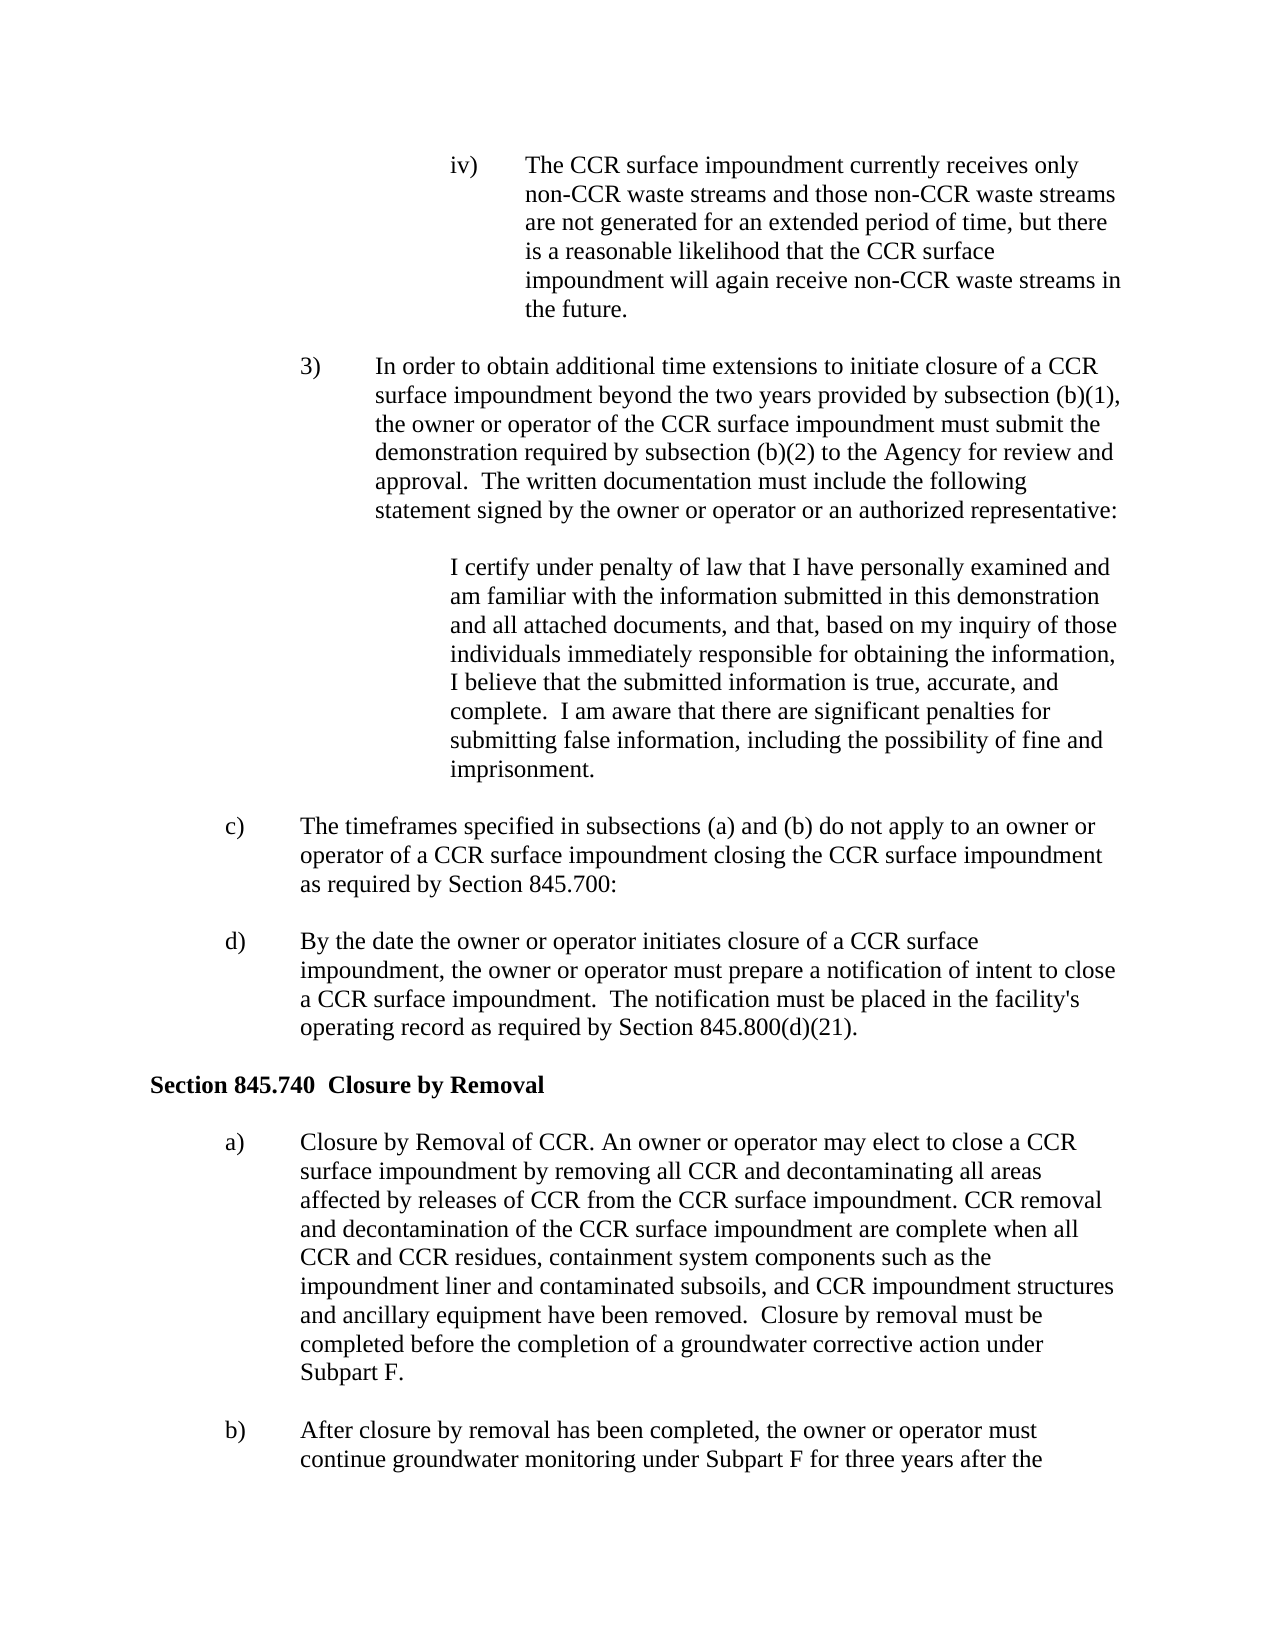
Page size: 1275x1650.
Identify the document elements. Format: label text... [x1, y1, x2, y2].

text iv) The CCR surface impoundment currently receives only non-CCR waste streams and those non-CCR waste streams are not generated for an extended period of time, but there is a reasonable likelihood that the CCR surface impoundment will again receive non-CCR waste streams in the future. [450, 150, 1125, 322]
text c) The timeframes specified in subsections (a) and (b) do not apply to an owner or operator of a CCR surface impoundment closing the CCR surface impoundment as required by Section 845.700: [225, 811, 1125, 897]
text d) By the date the owner or operator initiates closure of a CCR surface impoundment, the owner or operator must prepare a notification of intent to close a CCR surface impoundment. The notification must be placed in the facility's operating record as required by Section 845.800(d)(21). [225, 926, 1125, 1041]
text Section 845.740 Closure by Removal [150, 1070, 1125, 1099]
text a) Closure by Removal of CCR. An owner or operator may elect to close a CCR surface impoundment by removing all CCR and decontaminating all areas affected by releases of CCR from the CCR surface impoundment. CCR removal and decontamination of the CCR surface impoundment are complete when all CCR and CCR residues, containment system components such as the impoundment liner and contaminated subsoils, and CCR impoundment structures and ancillary equipment have been removed. Closure by removal must be completed before the completion of a groundwater corrective action under Subpart F. [225, 1127, 1125, 1386]
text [225, 1415, 1125, 1472]
text I certify under penalty of law that I have personally examined and am familiar with the information submitted in this demonstration and all attached documents, and that, based on my inquiry of those individuals immediately responsible for obtaining the information, I believe that the submitted information is true, accurate, and complete. I am aware that there are significant penalties for submitting false information, including the possibility of fine and imprisonment. [450, 552, 1125, 782]
text 3) In order to obtain additional time extensions to initiate closure of a CCR surface impoundment beyond the two years provided by subsection (b)(1), the owner or operator of the CCR surface impoundment must submit the demonstration required by subsection (b)(2) to the Agency for review and approval. The written documentation must include the following statement signed by the owner or operator or an authorized representative: [300, 351, 1125, 524]
